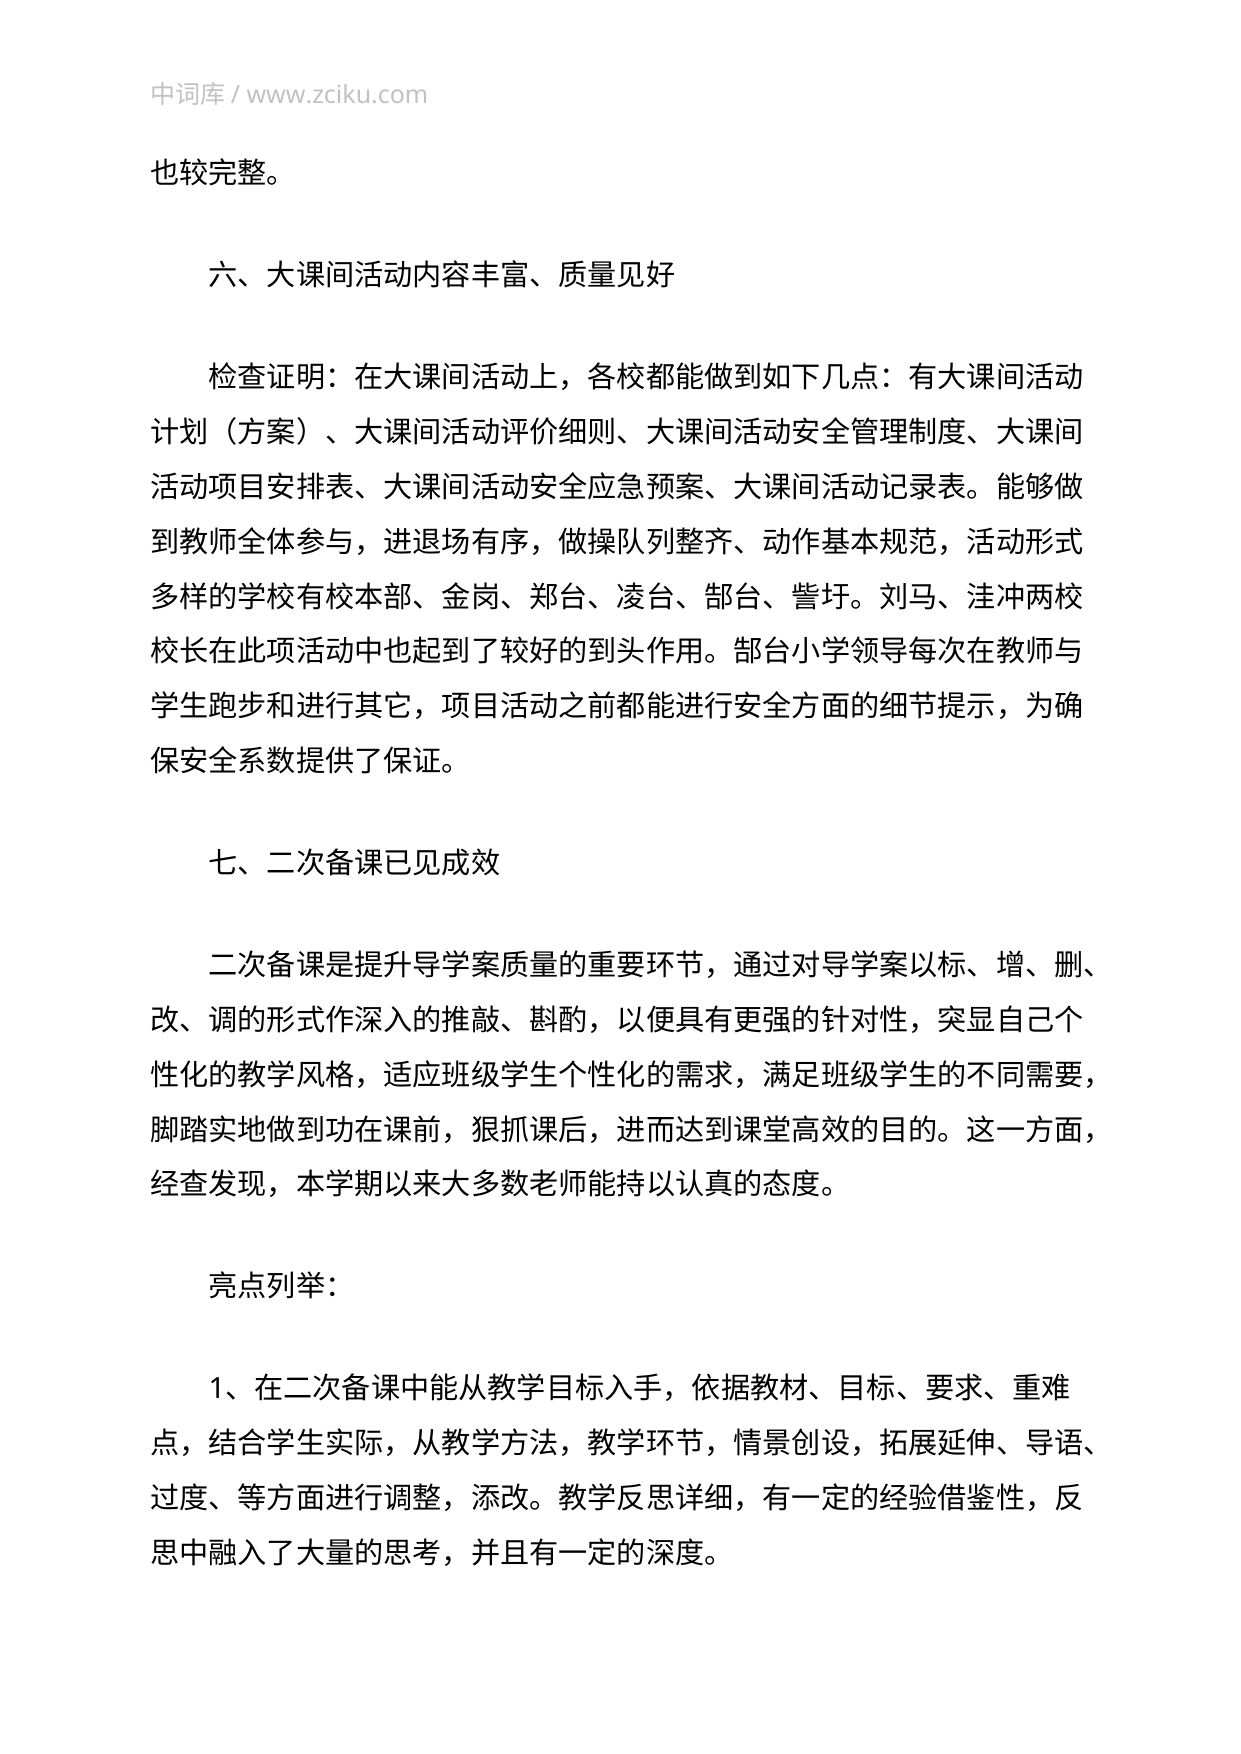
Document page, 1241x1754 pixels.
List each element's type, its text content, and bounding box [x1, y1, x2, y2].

text 1、在二次备课中能从教学目标入手，依据教材、目标、要求、重难点，结合学生实际，从教学方法，教学环节，情景创设，拓展延伸、导语、过度、等方面进行调整，添改。教学反思详细，有一定的经验借鉴性，反思中融入了大量的思考，并且有一定的深度。 [150, 1364, 1090, 1572]
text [150, 150, 1090, 192]
text 六、大课间活动内容丰富、质量见好 [150, 252, 1090, 294]
text 七、二次备课已见成效 [150, 839, 1090, 882]
text 亮点列举： [150, 1263, 1090, 1305]
text 检查证明：在大课间活动上，各校都能做到如下几点：有大课间活动计划（方案）、大课间活动评价细则、大课间活动安全管理制度、大课间活动项目安排表、大课间活动安全应急预案、大课间活动记录表。能够做到教师全体参与，进退场有序，做操队列整齐、动作基本规范，活动形式多样的学校有校本部、金岗、郑台、凌台、郜台、訾圩。刘马、洼冲两校校长在此项活动中也起到了较好的到头作用。郜台小学领导每次在教师与学生跑步和进行其它，项目活动之前都能进行安全方面的细节提示，为确保安全系数提供了保证。 [150, 353, 1090, 780]
text 二次备课是提升导学案质量的重要环节，通过对导学案以标、增、删、改、调的形式作深入的推敲、斟酌，以便具有更强的针对性，突显自己个性化的教学风格，适应班级学生个性化的需求，满足班级学生的不同需要，脚踏实地做到功在课前，狠抓课后，进而达到课堂高效的目的。这一方面，经查发现，本学期以来大多数老师能持以认真的态度。 [150, 941, 1090, 1203]
